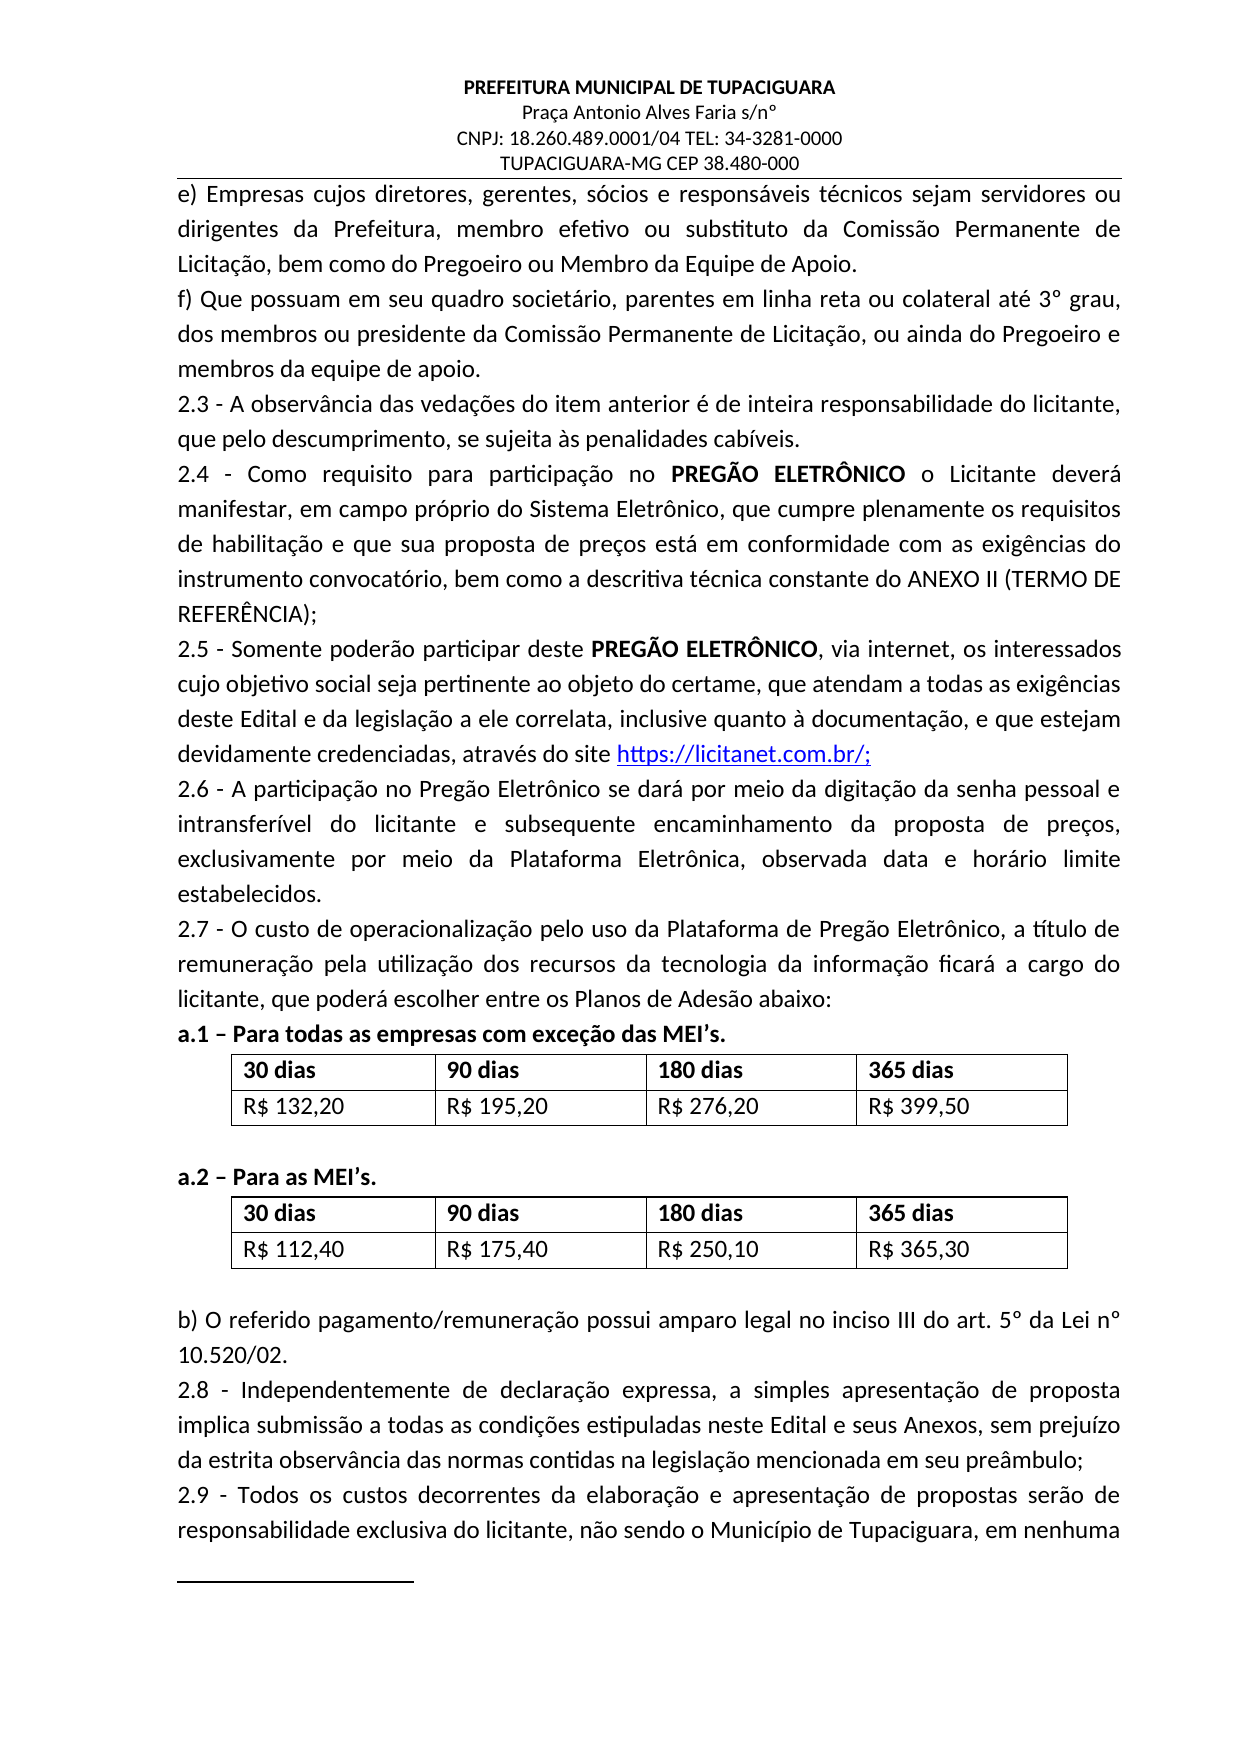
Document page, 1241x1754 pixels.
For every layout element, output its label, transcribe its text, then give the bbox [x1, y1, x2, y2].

text 2.3 - A observância das vedações do item anterior é de inteira responsabilidade do licitante, que pelo descumprimento, se sujeita às penalidades cabíveis. [177, 389, 1122, 454]
text 2.6 - A participação no Pregão Eletrônico se dará por meio da digitação da senha pessoal e intransferível do licitante e subsequente encaminhamento da proposta de preços, exclusivamente por meio da Plataforma Eletrônica, observada data e horário limite estabelecidos. [177, 774, 1122, 909]
table_header 365 dias [857, 1055, 1067, 1089]
text b) O referido pagamento/remuneração possui amparo legal no inciso III do art. 5º da Lei nº 10.520/02. [177, 1304, 1122, 1369]
table_cell R$ 112,40 [232, 1233, 435, 1268]
text a.2 – Para as MEI’s. [177, 1161, 1122, 1192]
table_header 30 dias [232, 1055, 435, 1089]
text e) Empresas cujos diretores, gerentes, sócios e responsáveis técnicos sejam servidores ou dirigentes da Prefeitura, membro efetivo ou substituto da Comissão Permanente de Licitação, bem como do Pregoeiro ou Membro da Equipe de Apoio. [177, 179, 1122, 279]
text 2.5 - Somente poderão participar deste PREGÃO ELETRÔNICO, via internet, os interessados cujo objetivo social seja pertinente ao objeto do certame, que atendam a todas as exigências deste Edital e da legislação a ele correlata, inclusive quanto à documentação, e que estejam devidamente credenciadas, através do site https://licitanet.com.br/; [177, 634, 1122, 769]
table_cell R$ 132,20 [232, 1091, 435, 1125]
text a.1 – Para todas as empresas com exceção das MEI’s. [177, 1019, 1122, 1049]
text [177, 1479, 1122, 1544]
table_header 180 dias [647, 1055, 856, 1089]
table_header 90 dias [436, 1198, 646, 1232]
text f) Que possuam em seu quadro societário, parentes em linha reta ou colateral até 3º grau, dos membros ou presidente da Comissão Permanente de Licitação, ou ainda do Pregoeiro e membros da equipe de apoio. [177, 284, 1122, 384]
table_cell R$ 365,30 [857, 1233, 1067, 1268]
table_cell R$ 250,10 [647, 1233, 856, 1268]
text 2.8 - Independentemente de declaração expressa, a simples apresentação de proposta implica submissão a todas as condições estipuladas neste Edital e seus Anexos, sem prejuízo da estrita observância das normas contidas na legislação mencionada em seu preâmbulo; [177, 1374, 1122, 1474]
table_cell R$ 175,40 [436, 1233, 646, 1268]
table_header 90 dias [436, 1055, 646, 1089]
table_header 180 dias [647, 1198, 856, 1232]
table_cell R$ 195,20 [436, 1091, 646, 1125]
table_header 365 dias [857, 1198, 1067, 1232]
table_cell R$ 276,20 [647, 1091, 856, 1125]
text 2.4 - Como requisito para participação no PREGÃO ELETRÔNICO o Licitante deverá manifestar, em campo próprio do Sistema Eletrônico, que cumpre plenamente os requisitos de habilitação e que sua proposta de preços está em conformidade com as exigências do instrumento convocatório, bem como a descritiva técnica constante do ANEXO II (TERMO DE REFERÊNCIA); [177, 459, 1122, 629]
table_cell R$ 399,50 [857, 1091, 1067, 1125]
table_header 30 dias [232, 1198, 435, 1232]
text 2.7 - O custo de operacionalização pelo uso da Plataforma de Pregão Eletrônico, a título de remuneração pela utilização dos recursos da tecnologia da informação ficará a cargo do licitante, que poderá escolher entre os Planos de Adesão abaixo: [177, 914, 1122, 1014]
